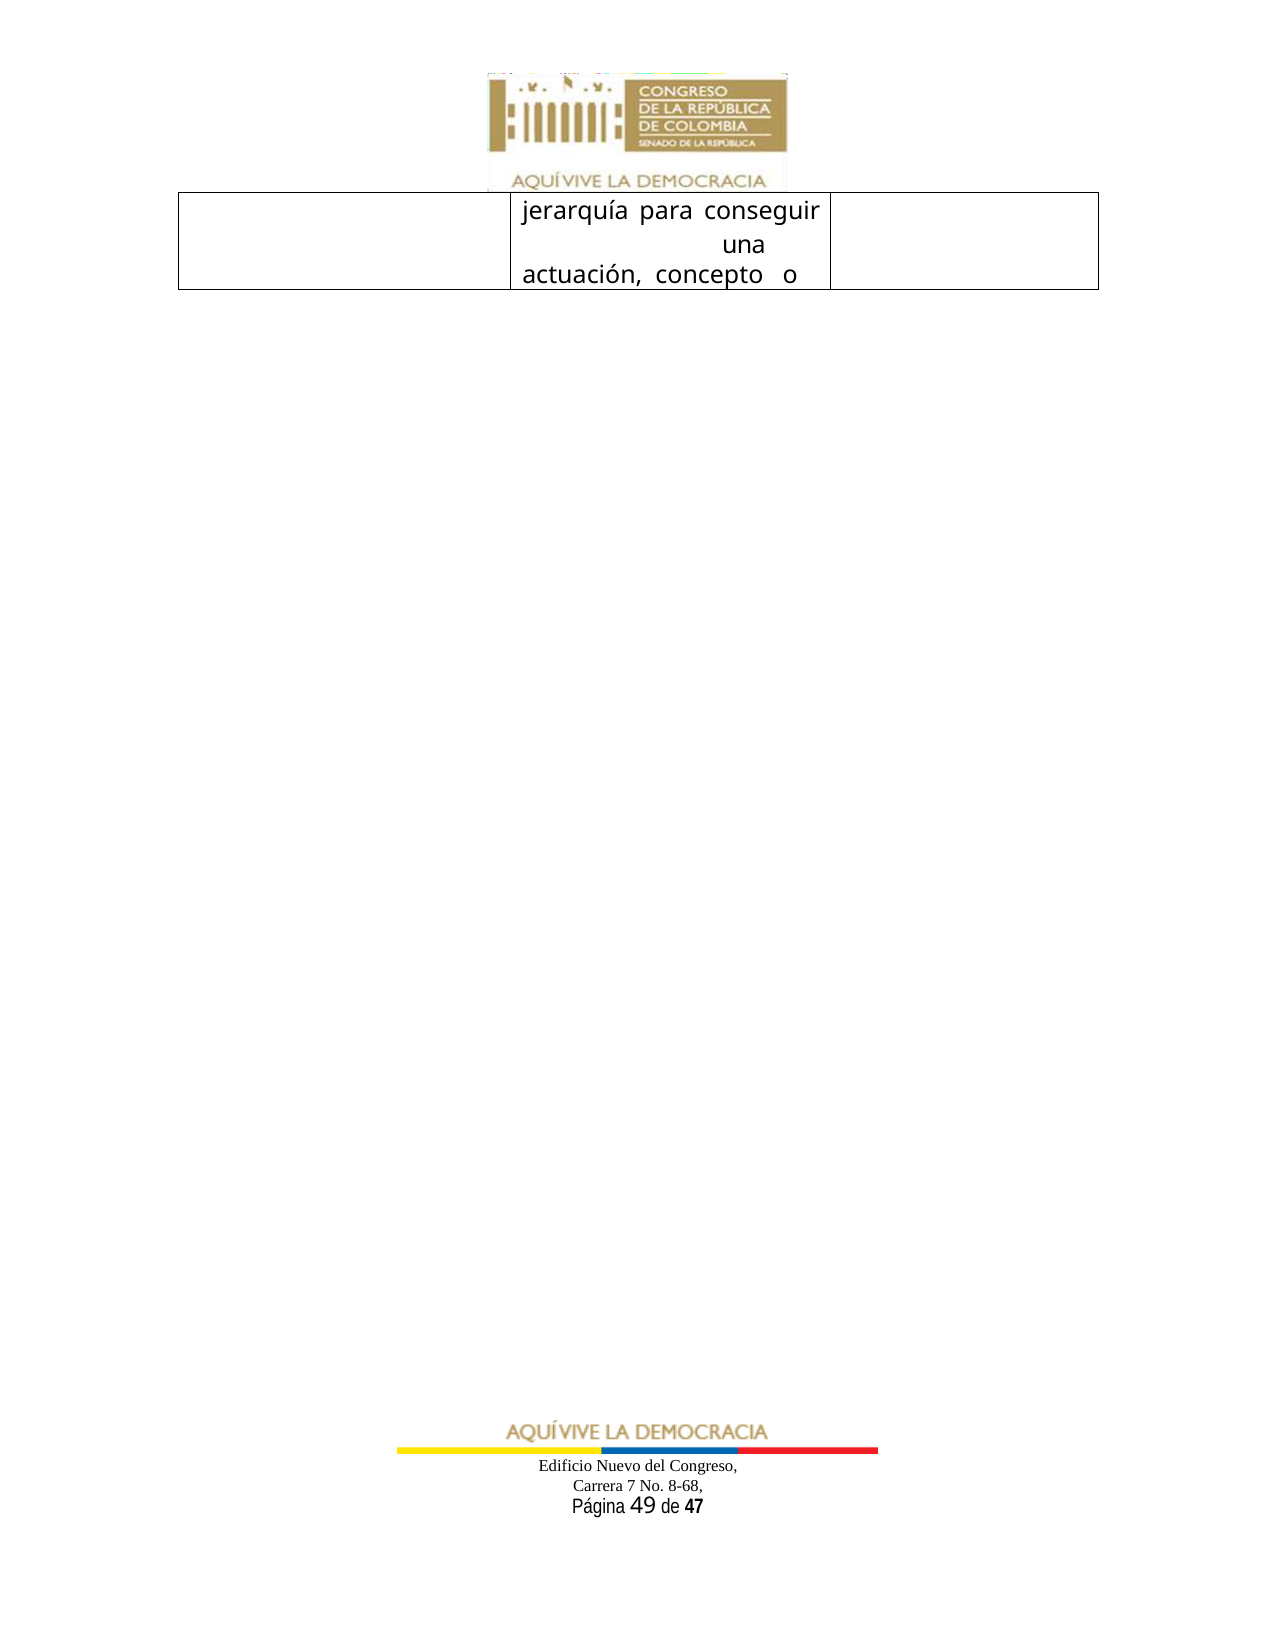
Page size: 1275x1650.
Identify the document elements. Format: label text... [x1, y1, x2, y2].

table_header [831, 193, 1098, 289]
picture [487, 73, 788, 192]
picture [397, 1420, 878, 1454]
table_header [179, 193, 510, 289]
